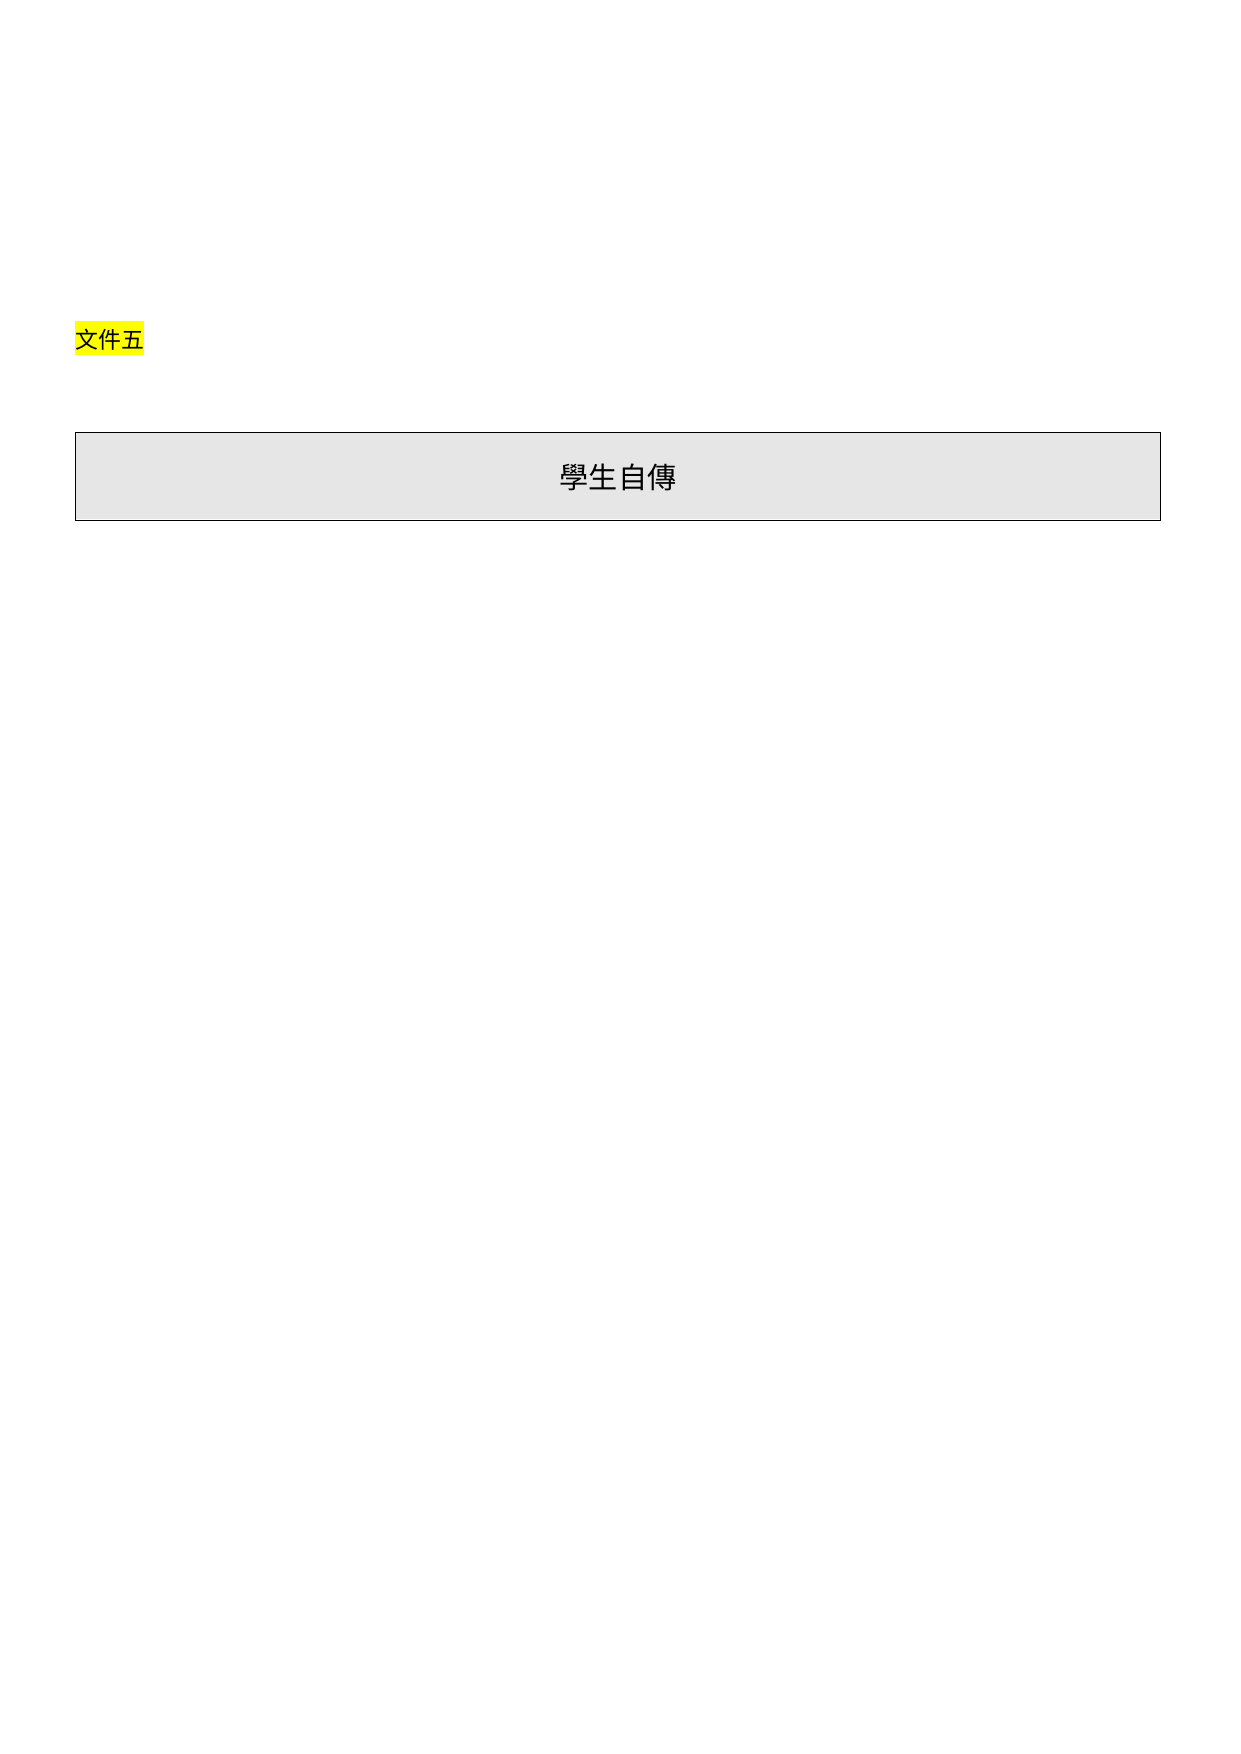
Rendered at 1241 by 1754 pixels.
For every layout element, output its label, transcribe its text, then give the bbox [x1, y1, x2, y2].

table_header 學生自傳 [76, 433, 1160, 519]
text 文件五 [75, 319, 1165, 357]
